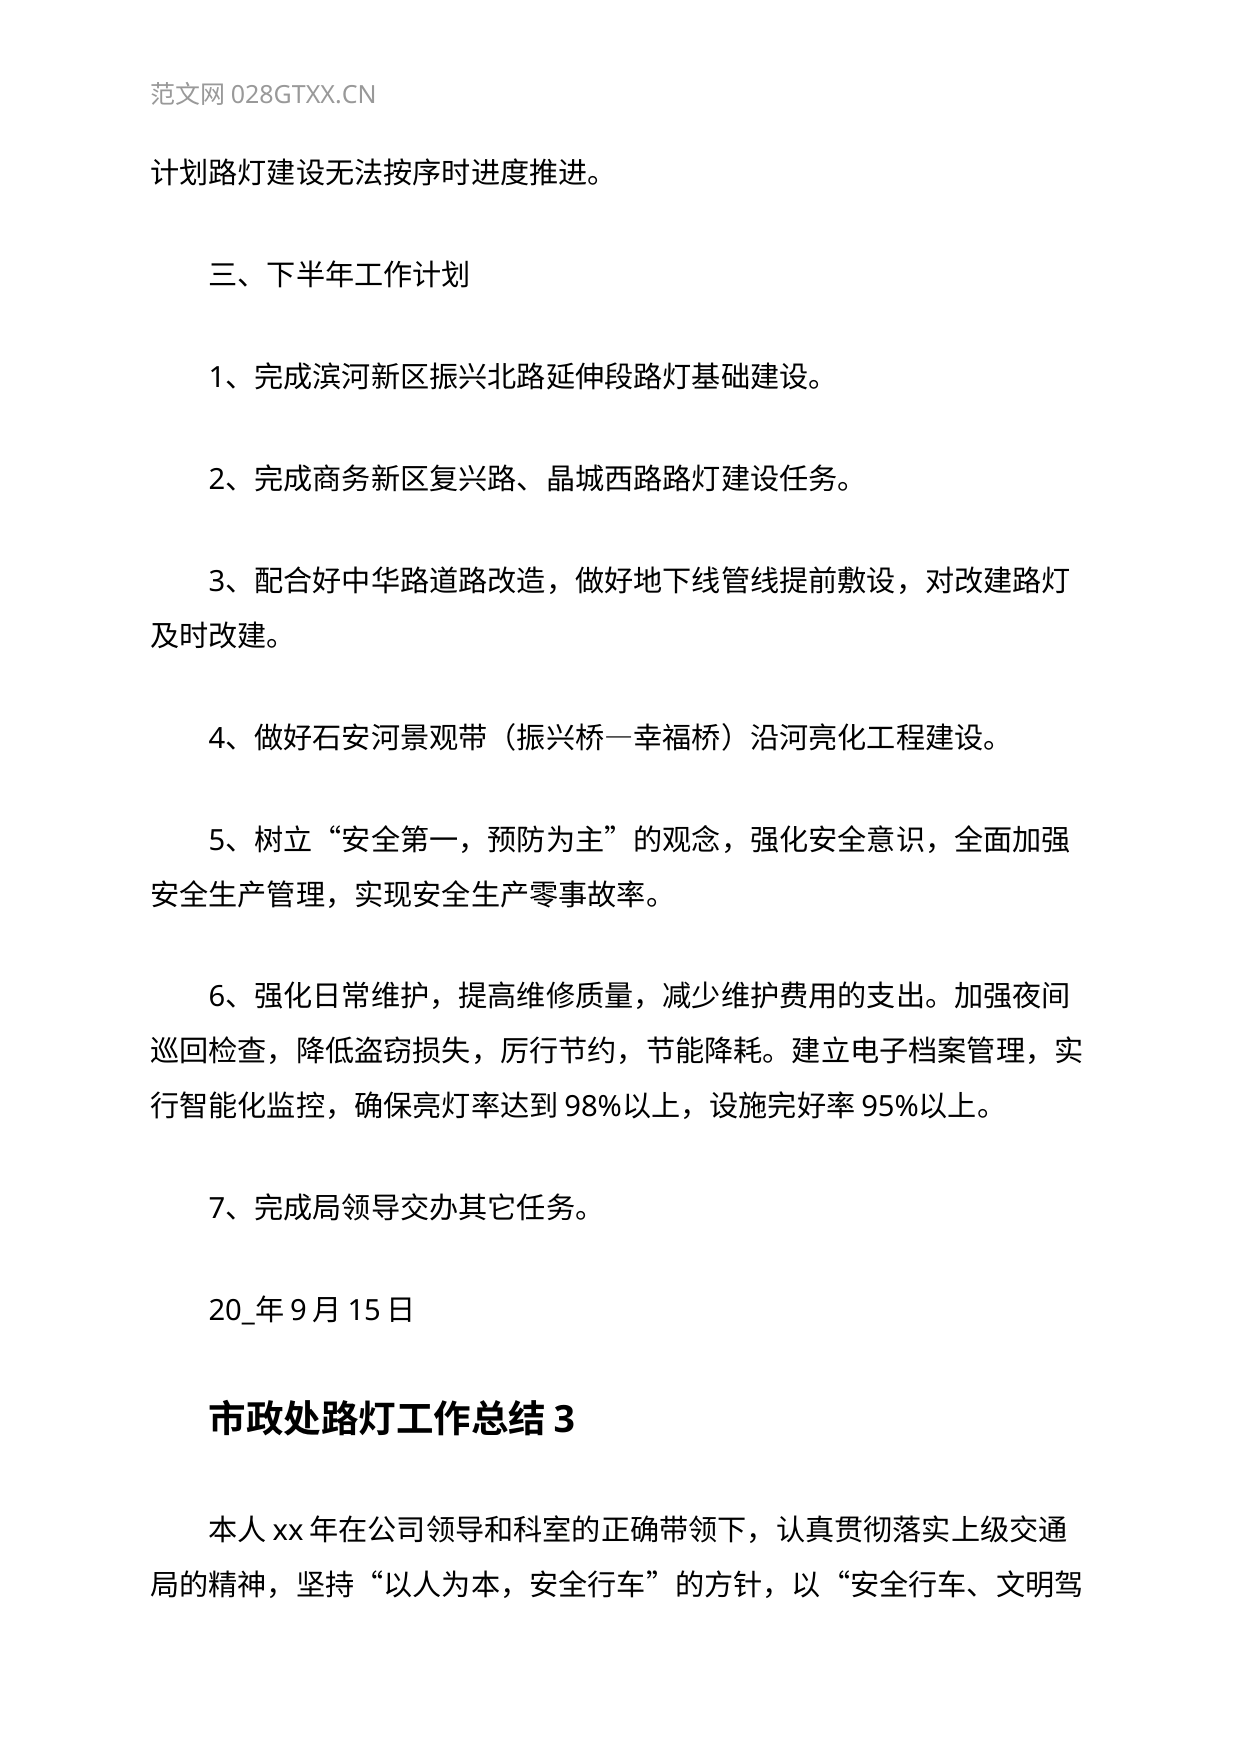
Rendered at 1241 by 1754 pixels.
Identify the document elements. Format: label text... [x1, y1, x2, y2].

text 5、树立“安全第一，预防为主”的观念，强化安全意识，全面加强安全生产管理，实现安全生产零事故率。 [150, 816, 1090, 913]
text 3、配合好中华路道路改造，做好地下线管线提前敷设，对改建路灯及时改建。 [150, 557, 1090, 655]
text 6、强化日常维护，提高维修质量，减少维护费用的支出。加强夜间巡回检查，降低盗窃损失，厉行节约，节能降耗。建立电子档案管理，实行智能化监控，确保亮灯率达到98%以上，设施完好率95%以上。 [150, 973, 1090, 1125]
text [150, 1506, 1090, 1604]
text 4、做好石安河景观带（振兴桥—幸福桥）沿河亮化工程建设。 [150, 714, 1090, 757]
text 7、完成局领导交办其它任务。 [150, 1185, 1090, 1227]
text 1、完成滨河新区振兴北路延伸段路灯基础建设。 [150, 353, 1090, 396]
text 20_年9月15日 [150, 1287, 1090, 1329]
text 市政处路灯工作总结3 [150, 1389, 1090, 1443]
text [150, 150, 1090, 192]
text 三、下半年工作计划 [150, 252, 1090, 294]
text 2、完成商务新区复兴路、晶城西路路灯建设任务。 [150, 456, 1090, 498]
